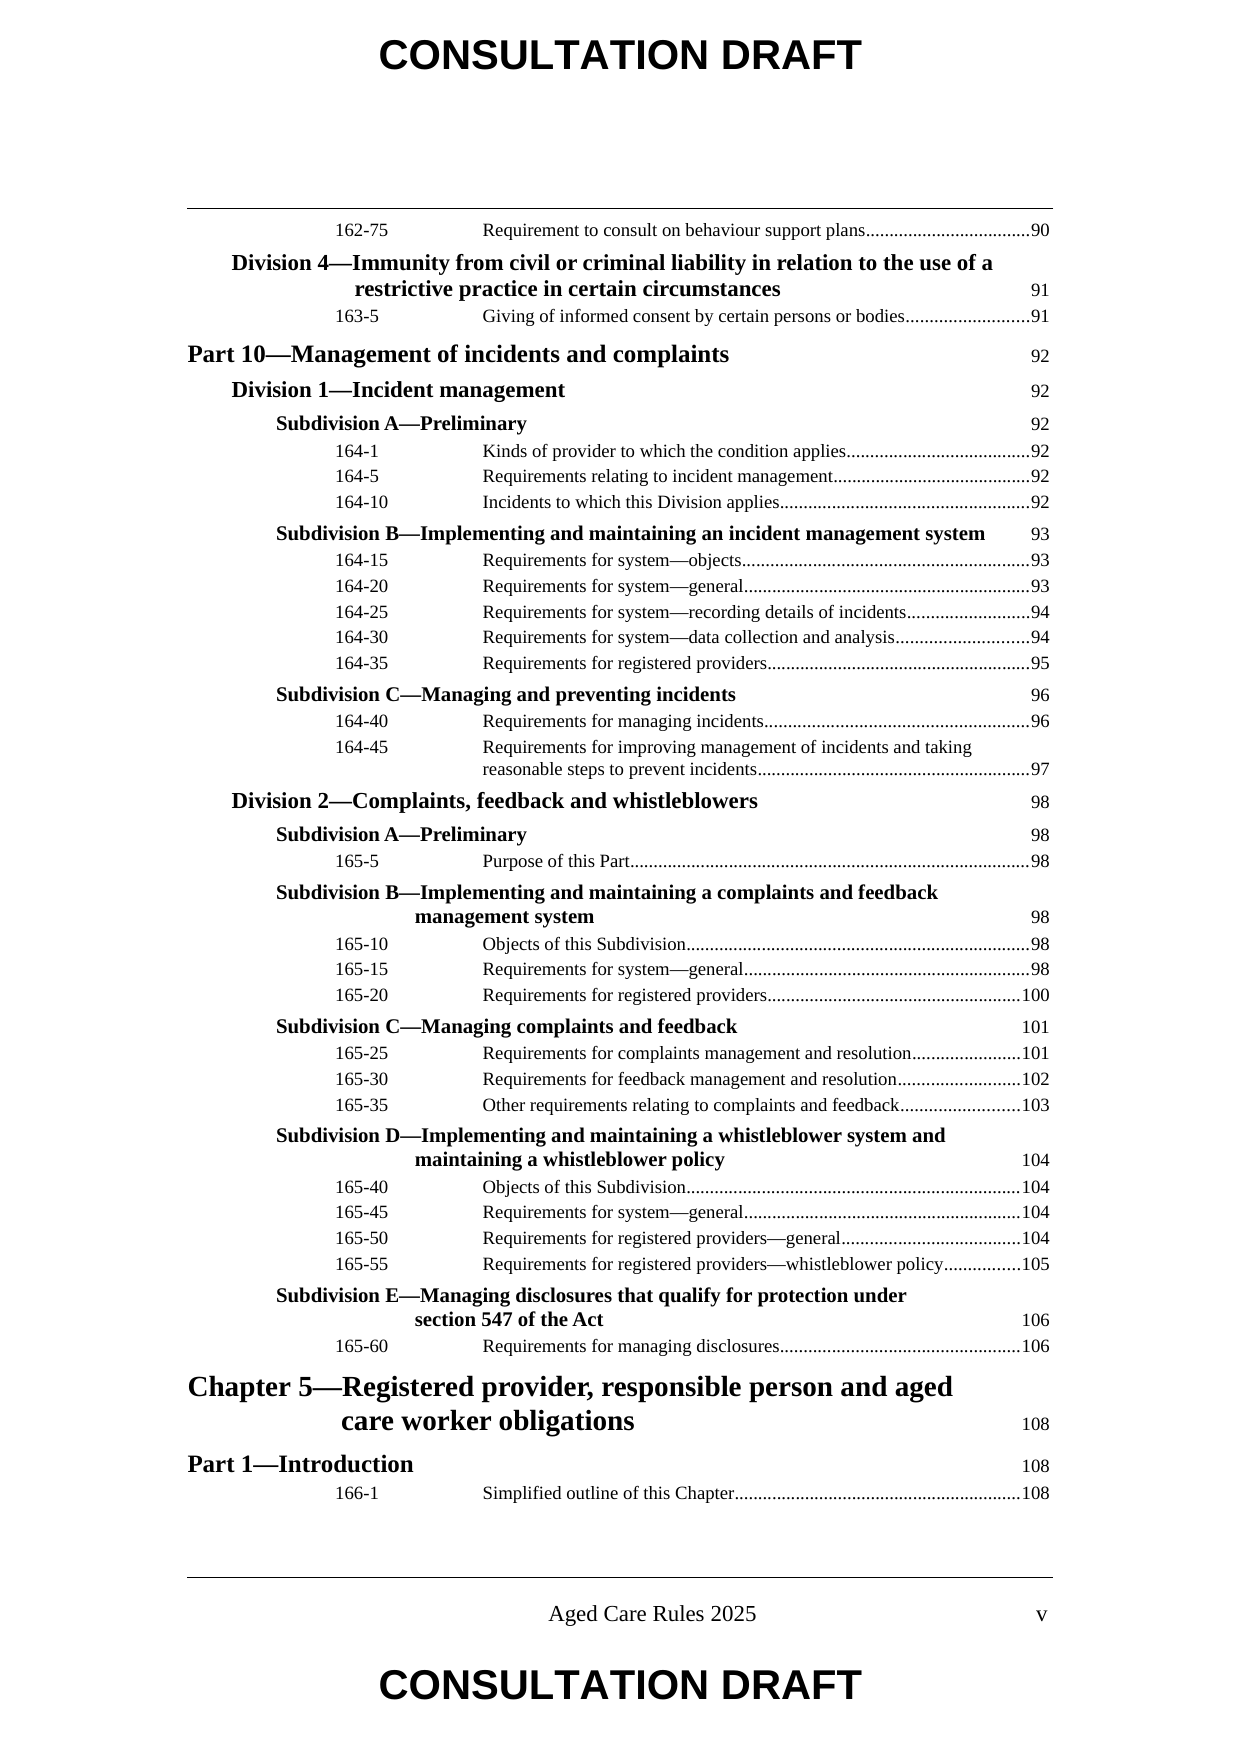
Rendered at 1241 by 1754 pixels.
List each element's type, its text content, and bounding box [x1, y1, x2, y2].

text 165-45 Requirements for system—general 104 [335, 1201, 994, 1223]
text Subdivision B—Implementing and maintaining an incident management system 93 [276, 521, 994, 545]
text Subdivision D—Implementing and maintaining a whistleblower system and maintaining a whistleblower policy 104 [276, 1123, 994, 1171]
text 165-20 Requirements for registered providers 100 [335, 984, 994, 1005]
text Division 2—Complaints, feedback and whistleblowers 98 [231, 787, 994, 814]
text Part 1—Introduction 108 [187, 1449, 994, 1477]
text 165-60 Requirements for managing disclosures 106 [335, 1335, 994, 1357]
text 164-20 Requirements for system—general 93 [335, 575, 994, 596]
text 164-15 Requirements for system—objects 93 [335, 549, 994, 571]
text 165-40 Objects of this Subdivision 104 [335, 1176, 994, 1197]
text 164-30 Requirements for system—data collection and analysis 94 [335, 626, 994, 648]
text Subdivision E—Managing disclosures that qualify for protection under section 547 of the Act 106 [276, 1283, 994, 1331]
text 164-40 Requirements for managing incidents 96 [335, 710, 994, 732]
text 162-75 Requirement to consult on behaviour support plans 90 [335, 219, 994, 240]
text 165-55 Requirements for registered providers—whistleblower policy 105 [335, 1253, 994, 1274]
text Subdivision C—Managing and preventing incidents 96 [276, 682, 994, 706]
text 164-45 Requirements for improving management of incidents and taking reasonable steps to prevent incidents 97 [335, 736, 994, 779]
text Subdivision A—Preliminary 92 [276, 411, 994, 435]
text 166-1 Simplified outline of this Chapter 108 [335, 1482, 994, 1503]
text 165-5 Purpose of this Part 98 [335, 850, 994, 872]
text 164-25 Requirements for system—recording details of incidents 94 [335, 601, 994, 622]
text 165-10 Objects of this Subdivision 98 [335, 932, 994, 954]
text 164-10 Incidents to which this Division applies 92 [335, 491, 994, 512]
text 163-5 Giving of informed consent by certain persons or bodies 91 [335, 305, 994, 327]
text Division 4—Immunity from civil or criminal liability in relation to the use of a restrictive practice in certain circumstances 91 [231, 248, 994, 301]
text 164-5 Requirements relating to incident management 92 [335, 465, 994, 487]
text Subdivision C—Managing complaints and feedback 101 [276, 1014, 994, 1038]
text Chapter 5—Registered provider, responsible person and aged care worker obligations 108 [187, 1369, 994, 1436]
text 165-35 Other requirements relating to complaints and feedback 103 [335, 1093, 994, 1115]
text Division 1—Incident management 92 [231, 377, 994, 403]
text 165-15 Requirements for system—general 98 [335, 958, 994, 980]
text 164-1 Kinds of provider to which the condition applies 92 [335, 439, 994, 461]
text Subdivision A—Preliminary 98 [276, 822, 994, 846]
text Part 10—Management of incidents and complaints 92 [187, 339, 994, 368]
text Subdivision B—Implementing and maintaining a complaints and feedback management system 98 [276, 880, 994, 928]
text 165-25 Requirements for complaints management and resolution 101 [335, 1042, 994, 1063]
text 165-50 Requirements for registered providers—general 104 [335, 1227, 994, 1249]
text 165-30 Requirements for feedback management and resolution 102 [335, 1068, 994, 1089]
text 164-35 Requirements for registered providers 95 [335, 652, 994, 673]
